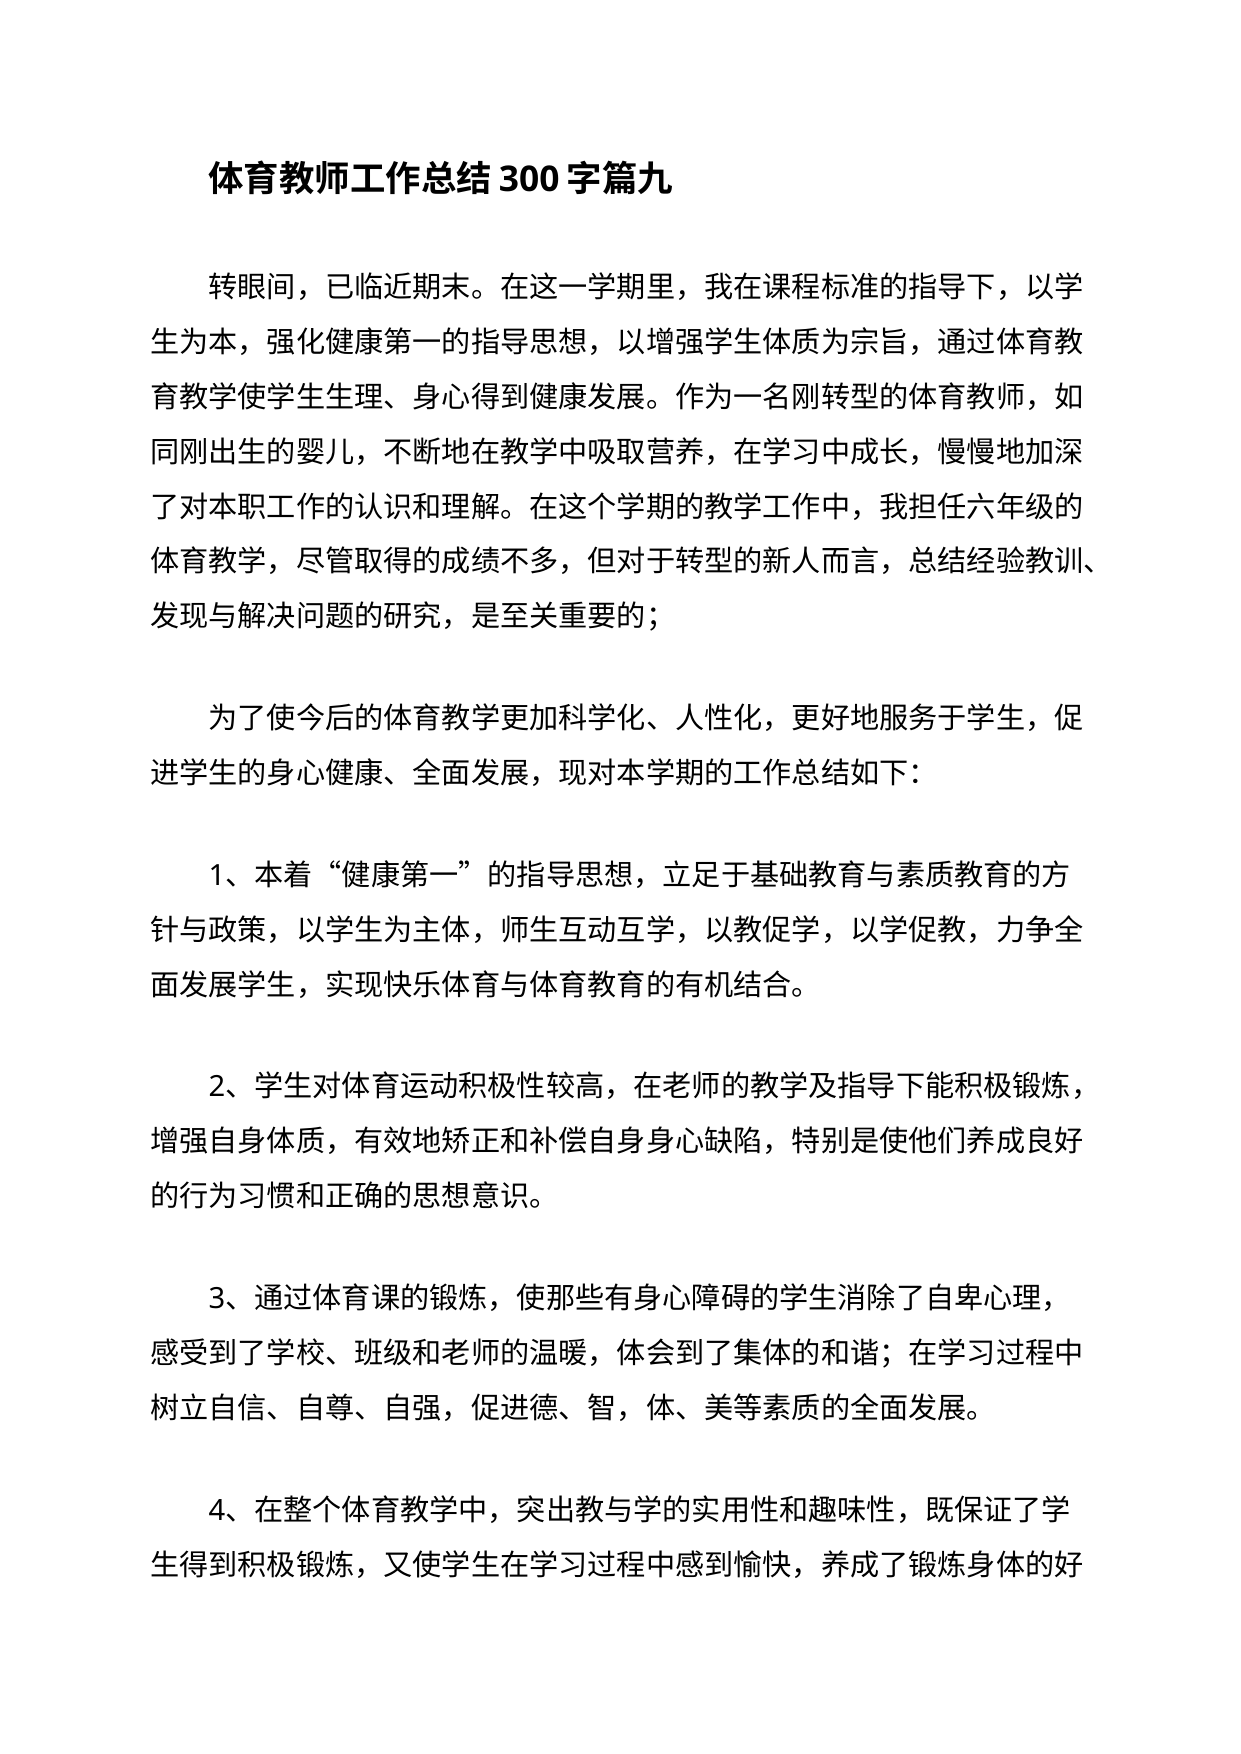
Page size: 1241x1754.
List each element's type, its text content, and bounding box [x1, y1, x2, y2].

text 1、本着“健康第一”的指导思想，立足于基础教育与素质教育的方针与政策，以学生为主体，师生互动互学，以教促学，以学促教，力争全面发展学生，实现快乐体育与体育教育的有机结合。 [150, 851, 1090, 1003]
text 转眼间，已临近期末。在这一学期里，我在课程标准的指导下，以学生为本，强化健康第一的指导思想，以增强学生体质为宗旨，通过体育教育教学使学生生理、身心得到健康发展。作为一名刚转型的体育教师，如同刚出生的婴儿，不断地在教学中吸取营养，在学习中成长，慢慢地加深了对本职工作的认识和理解。在这个学期的教学工作中，我担任六年级的体育教学，尽管取得的成绩不多，但对于转型的新人而言，总结经验教训、发现与解决问题的研究，是至关重要的； [150, 263, 1090, 635]
text 2、学生对体育运动积极性较高，在老师的教学及指导下能积极锻炼，增强自身体质，有效地矫正和补偿自身身心缺陷，特别是使他们养成良好的行为习惯和正确的思想意识。 [150, 1063, 1090, 1215]
text 3、通过体育课的锻炼，使那些有身心障碍的学生消除了自卑心理，感受到了学校、班级和老师的温暖，体会到了集体的和谐；在学习过程中树立自信、自尊、自强，促进德、智，体、美等素质的全面发展。 [150, 1275, 1090, 1427]
text 体育教师工作总结300字篇九 [150, 150, 1090, 201]
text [150, 1486, 1090, 1584]
text 为了使今后的体育教学更加科学化、人性化，更好地服务于学生，促进学生的身心健康、全面发展，现对本学期的工作总结如下： [150, 695, 1090, 792]
